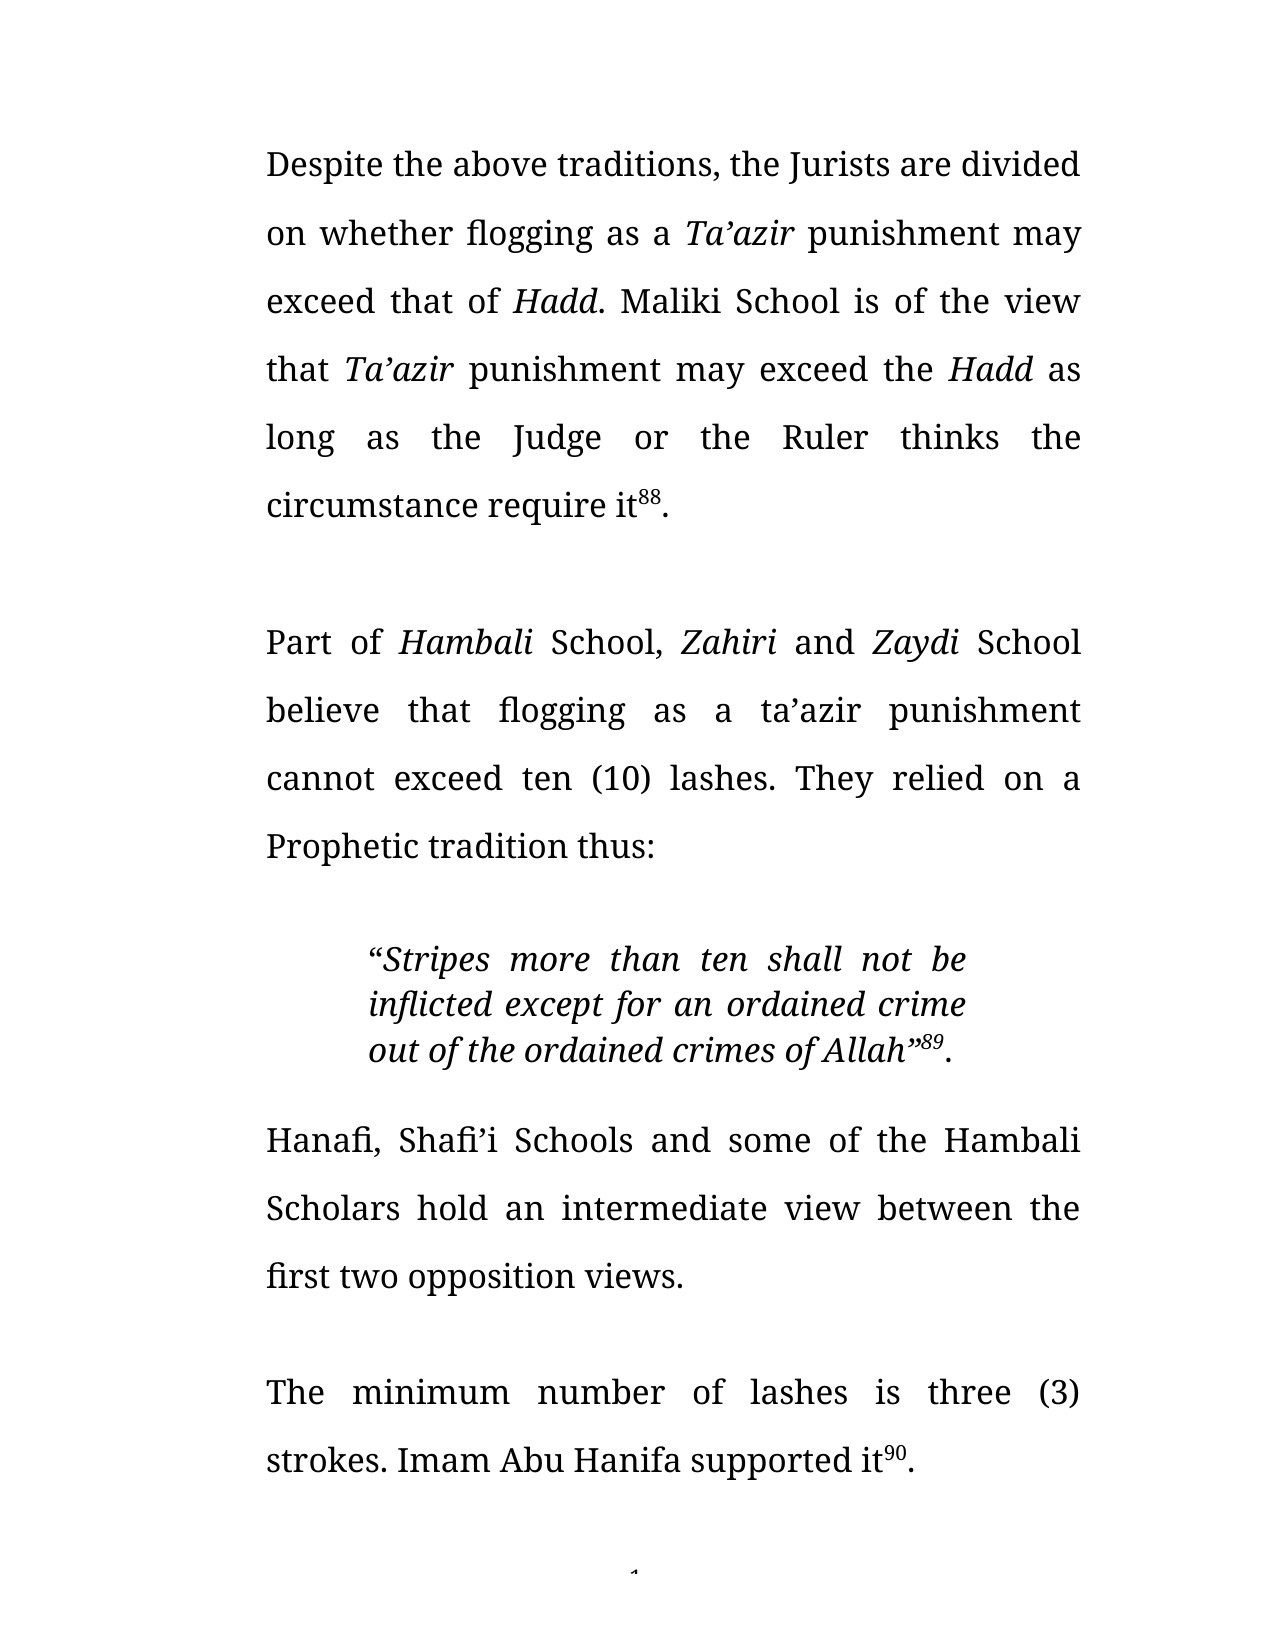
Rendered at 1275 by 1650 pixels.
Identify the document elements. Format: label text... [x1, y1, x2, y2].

text Despite the above traditions, the Jurists are divided on whether flogging as a Ta’azir punishment may exceed that of Hadd. Maliki School is of the view that Ta’azir punishment may exceed the Hadd as long as the Judge or the Ruler thinks the circumstance require it88. [266, 141, 1082, 527]
text Part of Hambali School, Zahiri and Zaydi School believe that flogging as a ta’azir punishment cannot exceed ten (10) lashes. They relied on a Prophetic tradition thus: [266, 618, 1082, 868]
text Hanafi, Shafi’i Schools and some of the Hambali Scholars hold an intermediate view between the first two opposition views. [266, 1117, 1081, 1298]
text The minimum number of lashes is three (3) strokes. Imam Abu Hanifa supported it90. [266, 1369, 1081, 1482]
text “Stripes more than ten shall not be inflicted except for an ordained crime out of the ordained crimes of Allah”89. [368, 936, 966, 1072]
